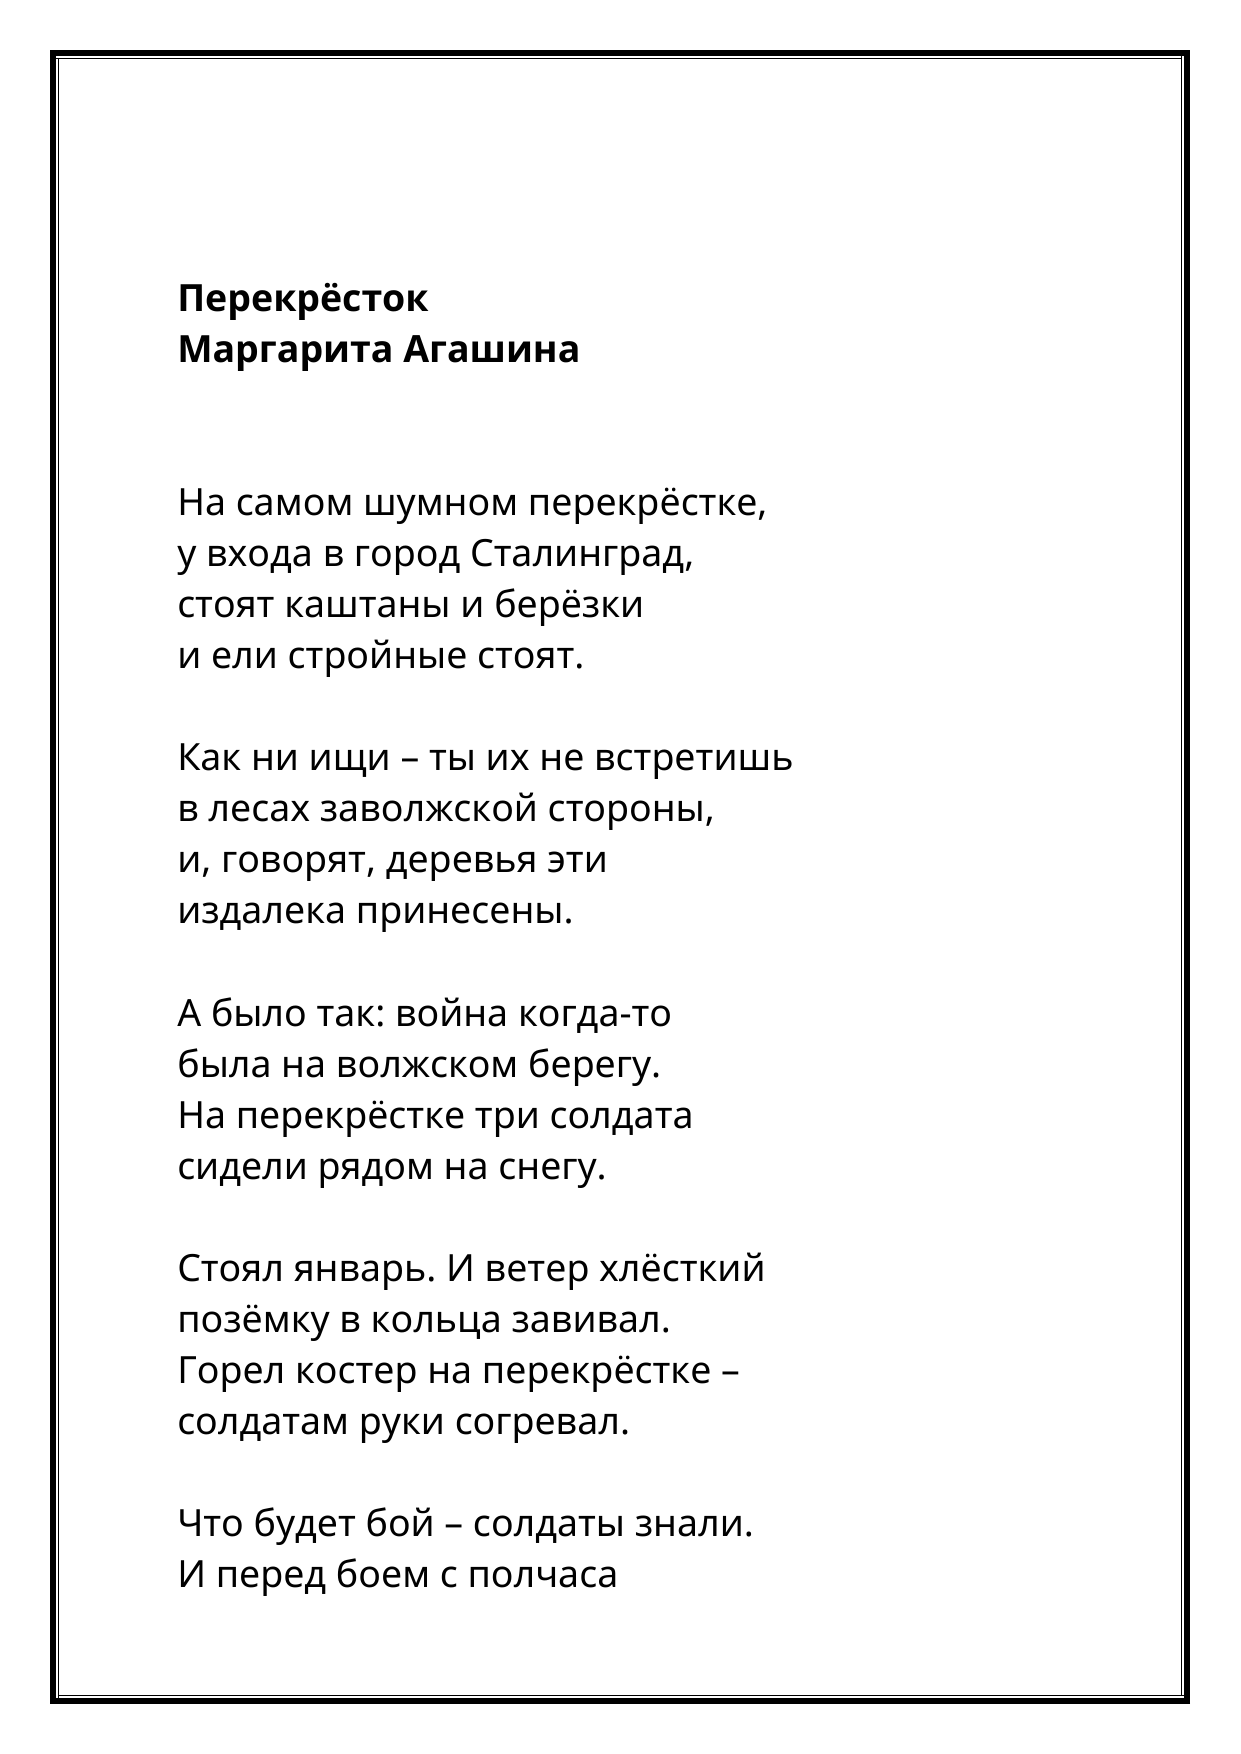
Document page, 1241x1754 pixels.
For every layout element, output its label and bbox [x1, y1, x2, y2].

text [177, 271, 1152, 1598]
